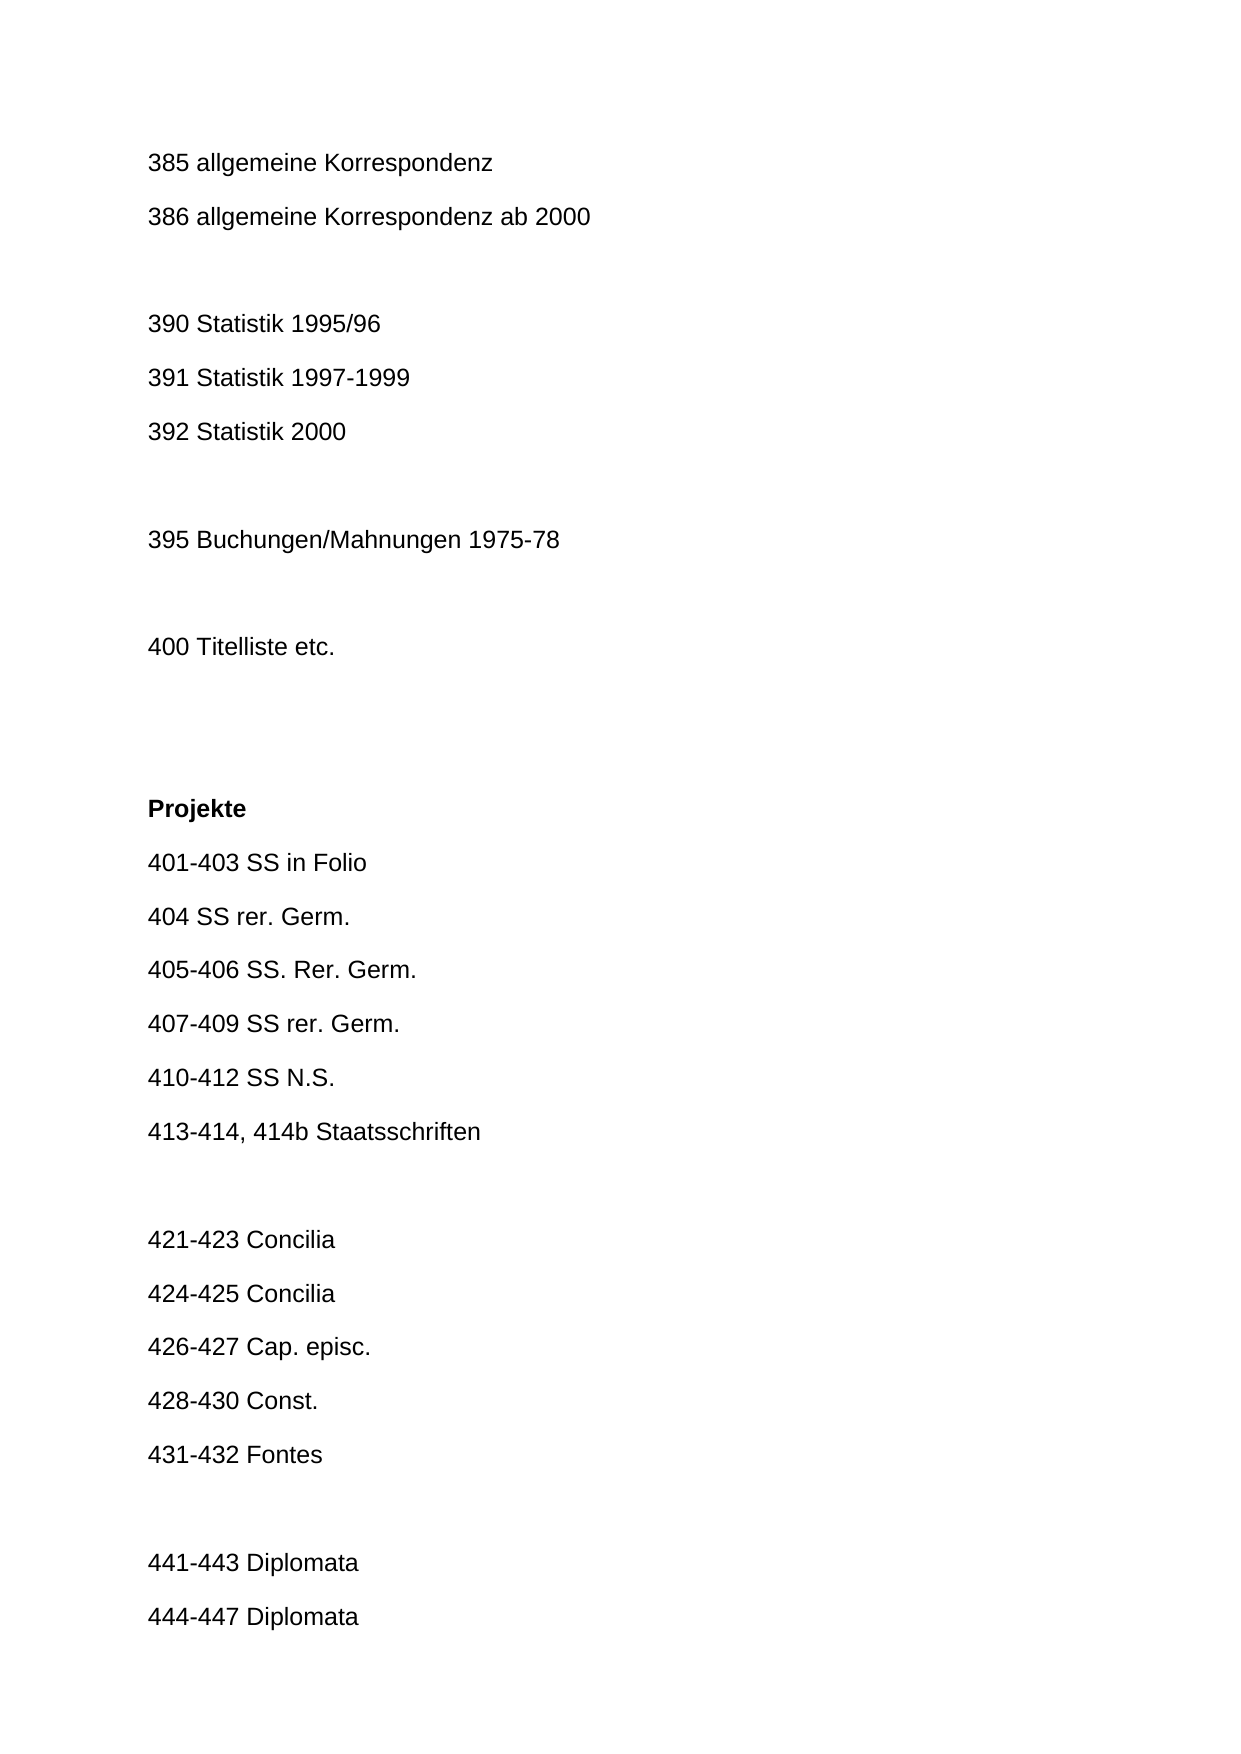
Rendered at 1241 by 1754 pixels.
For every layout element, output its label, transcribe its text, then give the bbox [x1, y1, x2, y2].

text 441-443 Diplomata [148, 1548, 1093, 1577]
text 424-425 Concilia [148, 1278, 1093, 1307]
text 426-427 Cap. episc. [148, 1332, 1093, 1361]
text 421-423 Concilia [148, 1225, 1093, 1253]
text 392 Statistik 2000 [148, 417, 1093, 446]
text 391 Statistik 1997-1999 [148, 363, 1093, 392]
text 390 Statistik 1995/96 [148, 309, 1093, 338]
text 401-403 SS in Folio [148, 848, 1093, 876]
text 428-430 Const. [148, 1386, 1093, 1415]
text 410-412 SS N.S. [148, 1063, 1093, 1092]
text 395 Buchungen/Mahnungen 1975-78 [148, 524, 1093, 553]
text 386 allgemeine Korrespondenz ab 2000 [148, 201, 1093, 230]
text 407-409 SS rer. Germ. [148, 1009, 1093, 1038]
text 385 allgemeine Korrespondenz [148, 148, 1093, 176]
text 413-414, 414b Staatsschriften [148, 1117, 1093, 1146]
text 444-447 Diplomata [148, 1602, 1093, 1630]
text Projekte [148, 794, 1093, 823]
text 405-406 SS. Rer. Germ. [148, 955, 1093, 984]
text 400 Titelliste etc. [148, 632, 1093, 661]
text 404 SS rer. Germ. [148, 902, 1093, 930]
text 431-432 Fontes [148, 1440, 1093, 1469]
